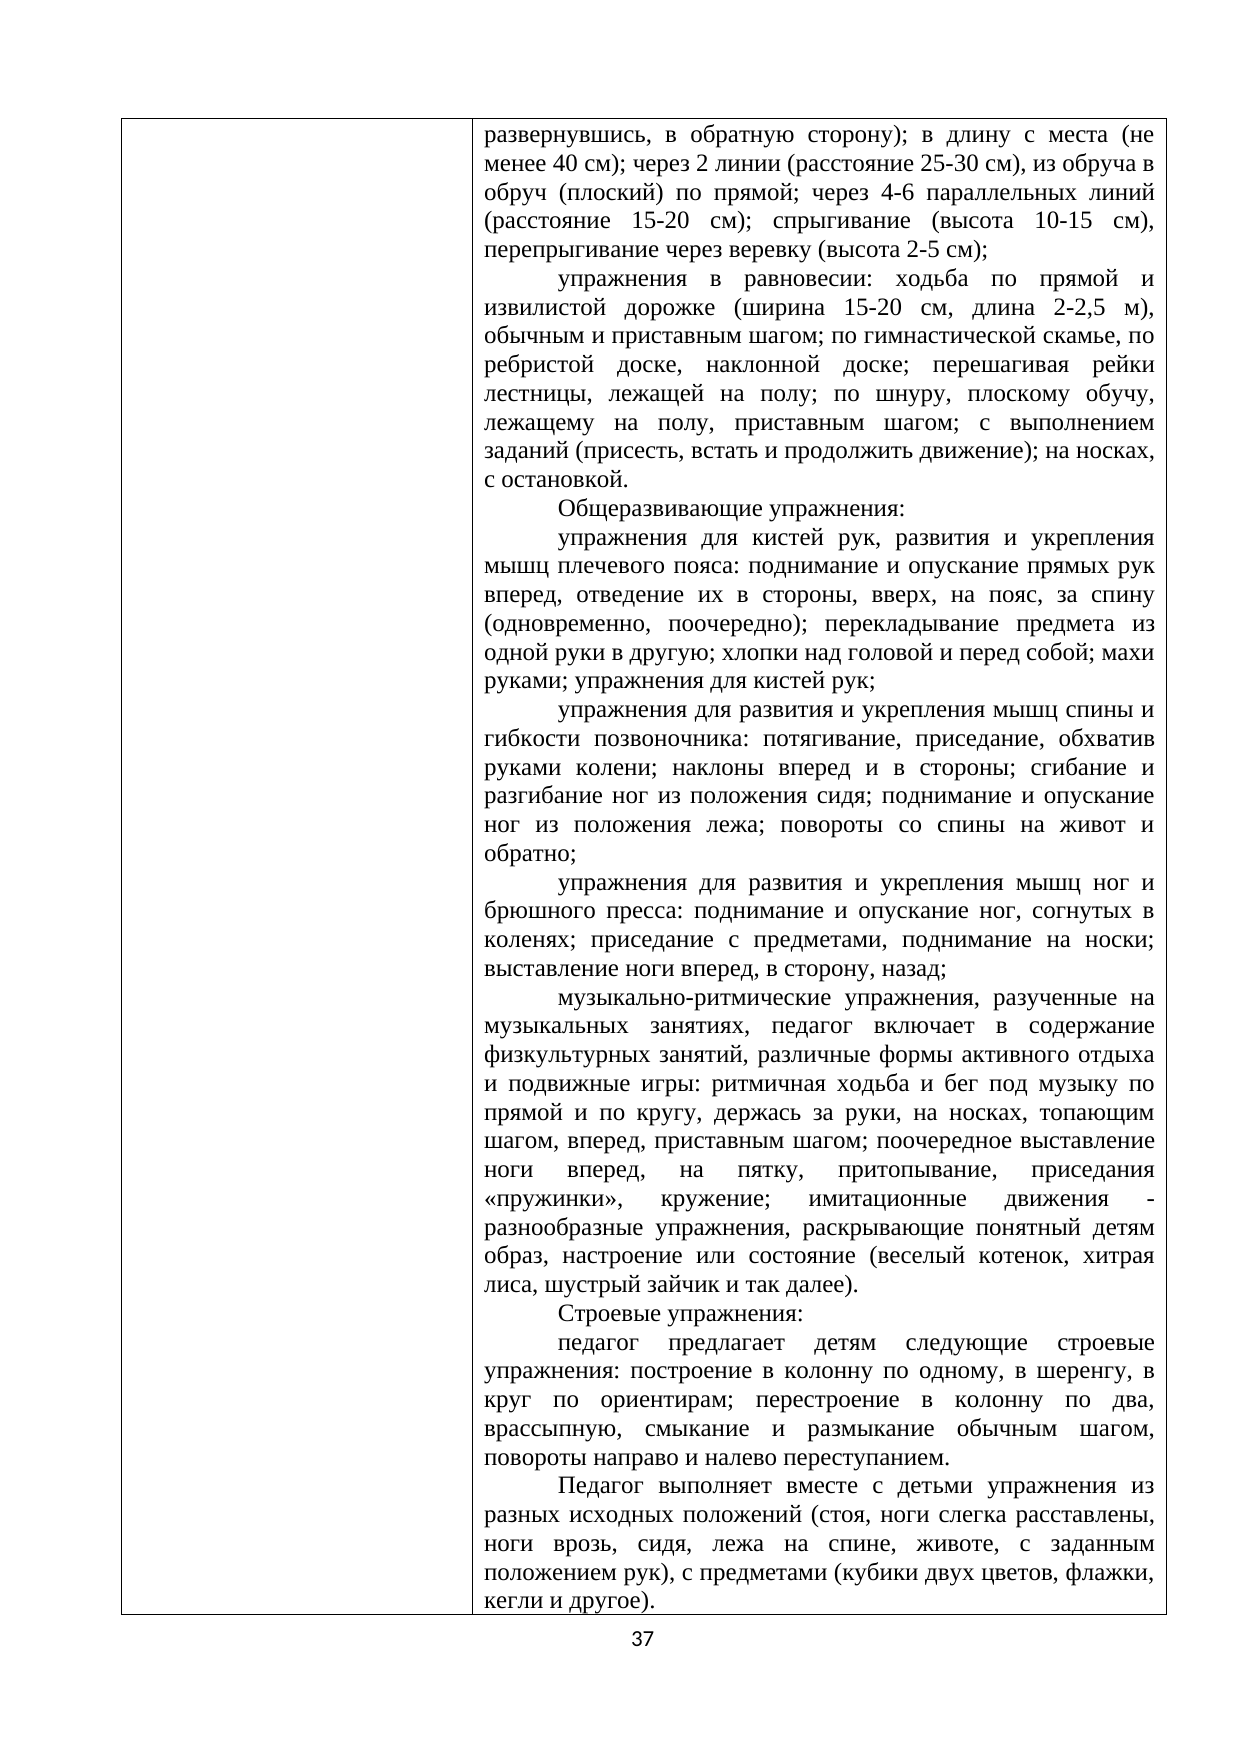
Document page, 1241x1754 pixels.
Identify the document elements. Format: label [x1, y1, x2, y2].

table_cell [122, 119, 472, 1614]
table_cell [473, 119, 1166, 1614]
